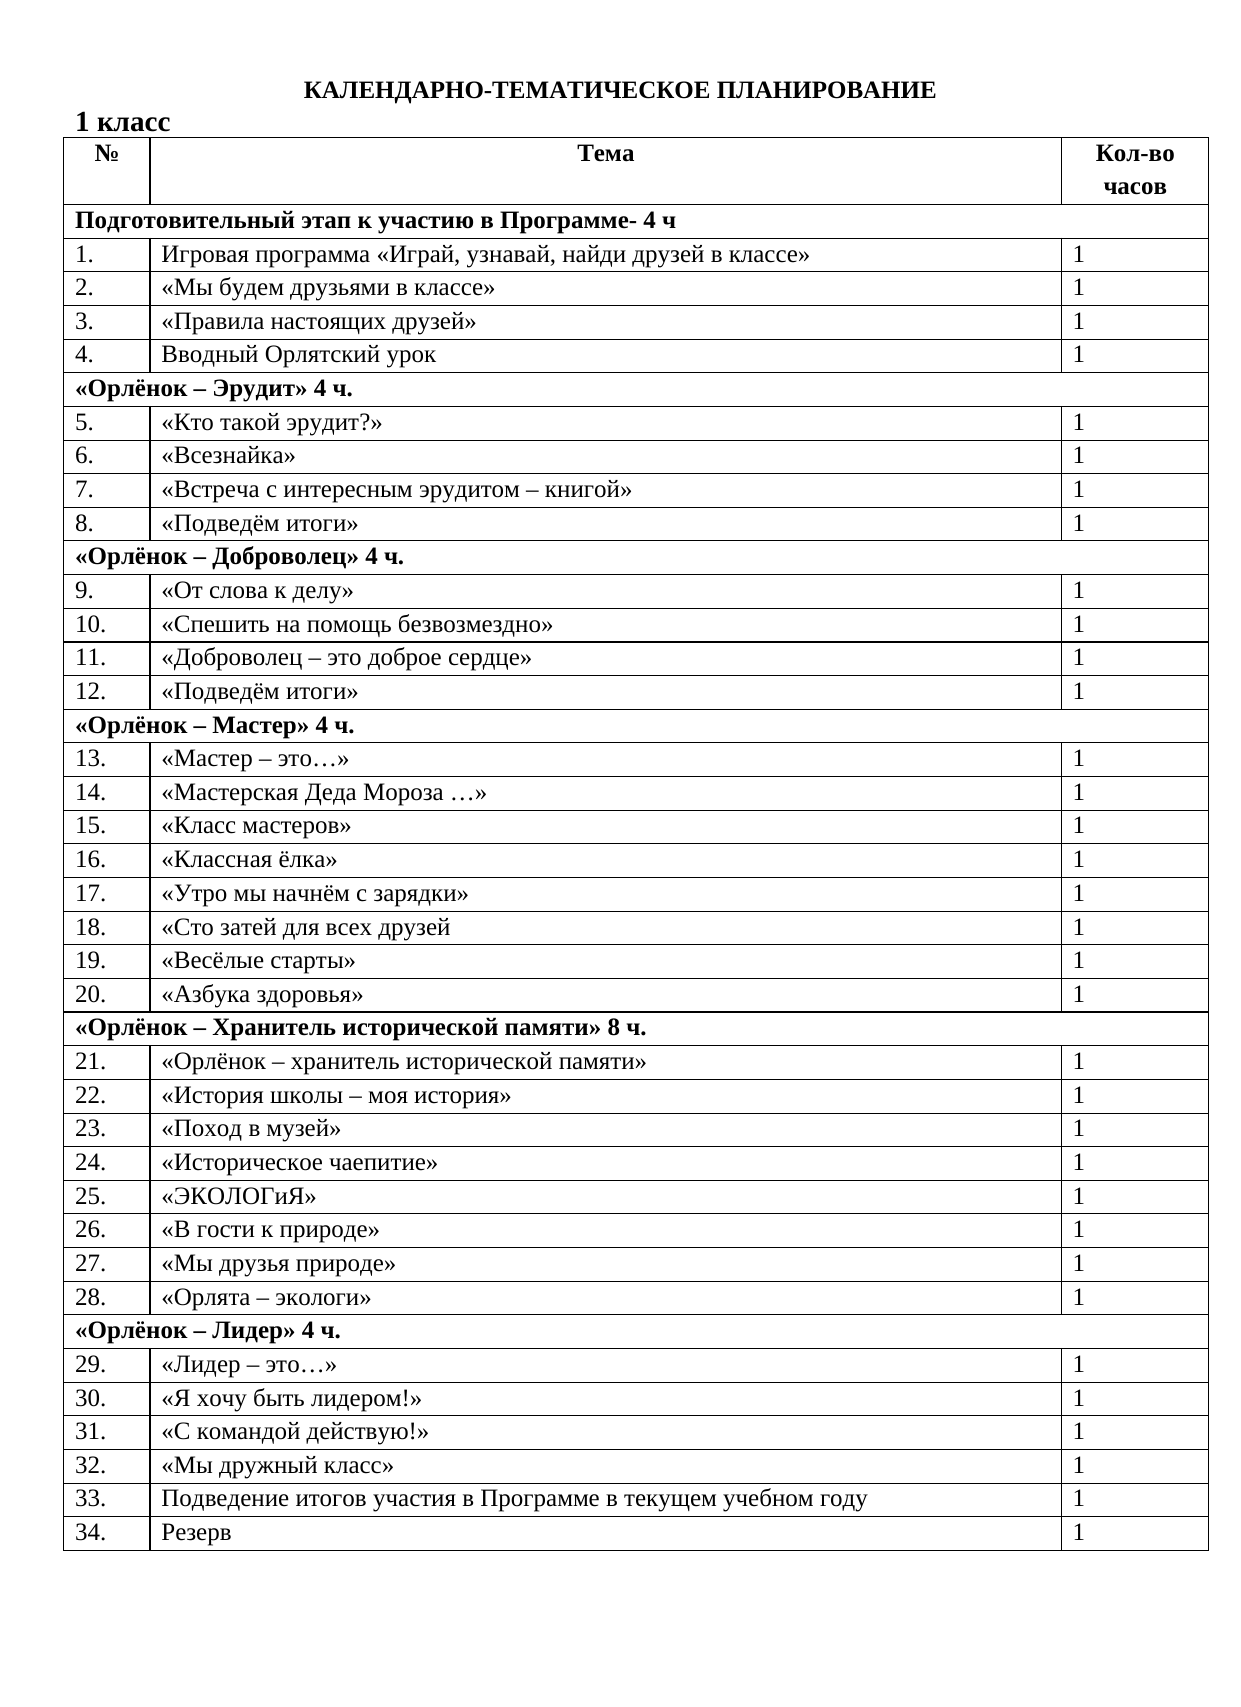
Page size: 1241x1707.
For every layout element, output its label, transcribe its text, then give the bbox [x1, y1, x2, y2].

table_cell 8. [64, 508, 149, 540]
table_cell 18. [64, 912, 149, 944]
table_cell 1 [1062, 508, 1208, 540]
table_cell 1 [1062, 878, 1208, 911]
table_header № [64, 138, 149, 204]
table_cell 1. [64, 239, 149, 271]
table_cell «ЭКОЛОГиЯ» [151, 1181, 1061, 1213]
table_cell 1 [1062, 407, 1208, 439]
table_cell 1 [1062, 1349, 1208, 1382]
table_cell 1 [1062, 1248, 1208, 1281]
table_cell 1 [1062, 1046, 1208, 1079]
table_cell «Орлёнок – хранитель исторической памяти» [151, 1046, 1061, 1079]
table_cell 31. [64, 1416, 149, 1449]
table_cell 1 [1062, 844, 1208, 877]
table_cell «Орлята – экологи» [151, 1282, 1061, 1314]
table_cell 1 [1062, 1282, 1208, 1314]
table_cell «Мы дружный класс» [151, 1450, 1061, 1482]
table_cell 33. [64, 1484, 149, 1516]
table_cell Вводный Орлятский урок [151, 340, 1061, 372]
table_cell «Орлёнок – Лидер» 4 ч. [64, 1315, 1208, 1348]
table_cell «Весёлые старты» [151, 945, 1061, 978]
table_cell 13. [64, 743, 149, 776]
table_cell 17. [64, 878, 149, 911]
table_cell 1 [1062, 1450, 1208, 1482]
table_cell 1 [1062, 1181, 1208, 1213]
table_cell Подведение итогов участия в Программе в текущем учебном году [151, 1484, 1061, 1516]
table_cell 29. [64, 1349, 149, 1382]
table_cell 1 [1062, 676, 1208, 709]
table_cell 1 [1062, 643, 1208, 675]
table_cell 10. [64, 609, 149, 641]
table_cell «Кто такой эрудит?» [151, 407, 1061, 439]
table_cell 1 [1062, 239, 1208, 271]
table_cell «Историческое чаепитие» [151, 1147, 1061, 1180]
table_cell «Правила настоящих друзей» [151, 306, 1061, 338]
table_cell 30. [64, 1383, 149, 1415]
table_cell 27. [64, 1248, 149, 1281]
table_cell 1 [1062, 609, 1208, 641]
table_cell «Поход в музей» [151, 1114, 1061, 1146]
text 1 класс [75, 104, 1165, 137]
table_cell «Класс мастеров» [151, 811, 1061, 843]
table_cell 11. [64, 643, 149, 675]
table_cell «От слова к делу» [151, 575, 1061, 608]
table_cell «Орлёнок – Мастер» 4 ч. [64, 710, 1208, 742]
table_header Тема [151, 138, 1061, 204]
table_cell 1 [1062, 474, 1208, 507]
table_cell 1 [1062, 575, 1208, 608]
table_cell 1 [1062, 340, 1208, 372]
table_cell «С командой действую!» [151, 1416, 1061, 1449]
table_cell 4. [64, 340, 149, 372]
table_cell «Сто затей для всех друзей [151, 912, 1061, 944]
table_cell 21. [64, 1046, 149, 1079]
table_cell «Я хочу быть лидером!» [151, 1383, 1061, 1415]
table_cell «Доброволец – это доброе сердце» [151, 643, 1061, 675]
table_cell 12. [64, 676, 149, 709]
table_cell 19. [64, 945, 149, 978]
table_cell «Спешить на помощь безвозмездно» [151, 609, 1061, 641]
table_cell 1 [1062, 1214, 1208, 1247]
table_cell «Мы друзья природе» [151, 1248, 1061, 1281]
table_cell 32. [64, 1450, 149, 1482]
table_cell 1 [1062, 743, 1208, 776]
table_cell «Мы будем друзьями в классе» [151, 272, 1061, 305]
table_cell «Всезнайка» [151, 441, 1061, 473]
table_cell «Утро мы начнём с зарядки» [151, 878, 1061, 911]
table_cell 1 [1062, 272, 1208, 305]
table_cell «Мастерская Деда Мороза …» [151, 777, 1061, 809]
table_cell «Мастер – это…» [151, 743, 1061, 776]
table_cell 6. [64, 441, 149, 473]
table_cell «Орлёнок – Хранитель исторической памяти» 8 ч. [64, 1013, 1208, 1045]
text КАЛЕНДАРНО-ТЕМАТИЧЕСКОЕ ПЛАНИРОВАНИЕ [75, 75, 1165, 104]
table_cell «Орлёнок – Эрудит» 4 ч. [64, 373, 1208, 406]
table_cell «В гости к природе» [151, 1214, 1061, 1247]
table_cell «Азбука здоровья» [151, 979, 1061, 1011]
table_cell 1 [1062, 777, 1208, 809]
table_cell «Орлёнок – Доброволец» 4 ч. [64, 541, 1208, 574]
table_cell 20. [64, 979, 149, 1011]
table_cell 1 [1062, 1080, 1208, 1112]
table_cell 1 [1062, 306, 1208, 338]
table_cell 1 [1062, 1114, 1208, 1146]
table_cell Подготовительный этап к участию в Программе- 4 ч [64, 205, 1208, 238]
table_cell 16. [64, 844, 149, 877]
table_cell 1 [1062, 945, 1208, 978]
table_cell «Встреча с интересным эрудитом – книгой» [151, 474, 1061, 507]
table_cell 1 [1062, 1147, 1208, 1180]
table_cell 5. [64, 407, 149, 439]
table_cell «Подведём итоги» [151, 508, 1061, 540]
table_cell 1 [1062, 1383, 1208, 1415]
table_cell 9. [64, 575, 149, 608]
table_cell Игровая программа «Играй, узнавай, найди друзей в классе» [151, 239, 1061, 271]
table_cell «История школы – моя история» [151, 1080, 1061, 1112]
table_cell 15. [64, 811, 149, 843]
table_cell 1 [1062, 811, 1208, 843]
table_cell 26. [64, 1214, 149, 1247]
table_cell 1 [1062, 979, 1208, 1011]
table_cell 23. [64, 1114, 149, 1146]
table_cell 28. [64, 1282, 149, 1314]
table_header Кол-во часов [1062, 138, 1208, 204]
table_cell 1 [1062, 441, 1208, 473]
table_cell «Подведём итоги» [151, 676, 1061, 709]
table_cell 1 [1062, 1484, 1208, 1516]
table_cell 14. [64, 777, 149, 809]
table_cell 3. [64, 306, 149, 338]
table_cell 22. [64, 1080, 149, 1112]
table_cell «Классная ёлка» [151, 844, 1061, 877]
table_cell 1 [1062, 1416, 1208, 1449]
table_cell 2. [64, 272, 149, 305]
table_cell 34. [64, 1517, 149, 1550]
table_cell 25. [64, 1181, 149, 1213]
table_cell 7. [64, 474, 149, 507]
table_cell 1 [1062, 1517, 1208, 1550]
table_cell 1 [1062, 912, 1208, 944]
table_cell «Лидер – это…» [151, 1349, 1061, 1382]
table_cell Резерв [151, 1517, 1061, 1550]
table_cell 24. [64, 1147, 149, 1180]
